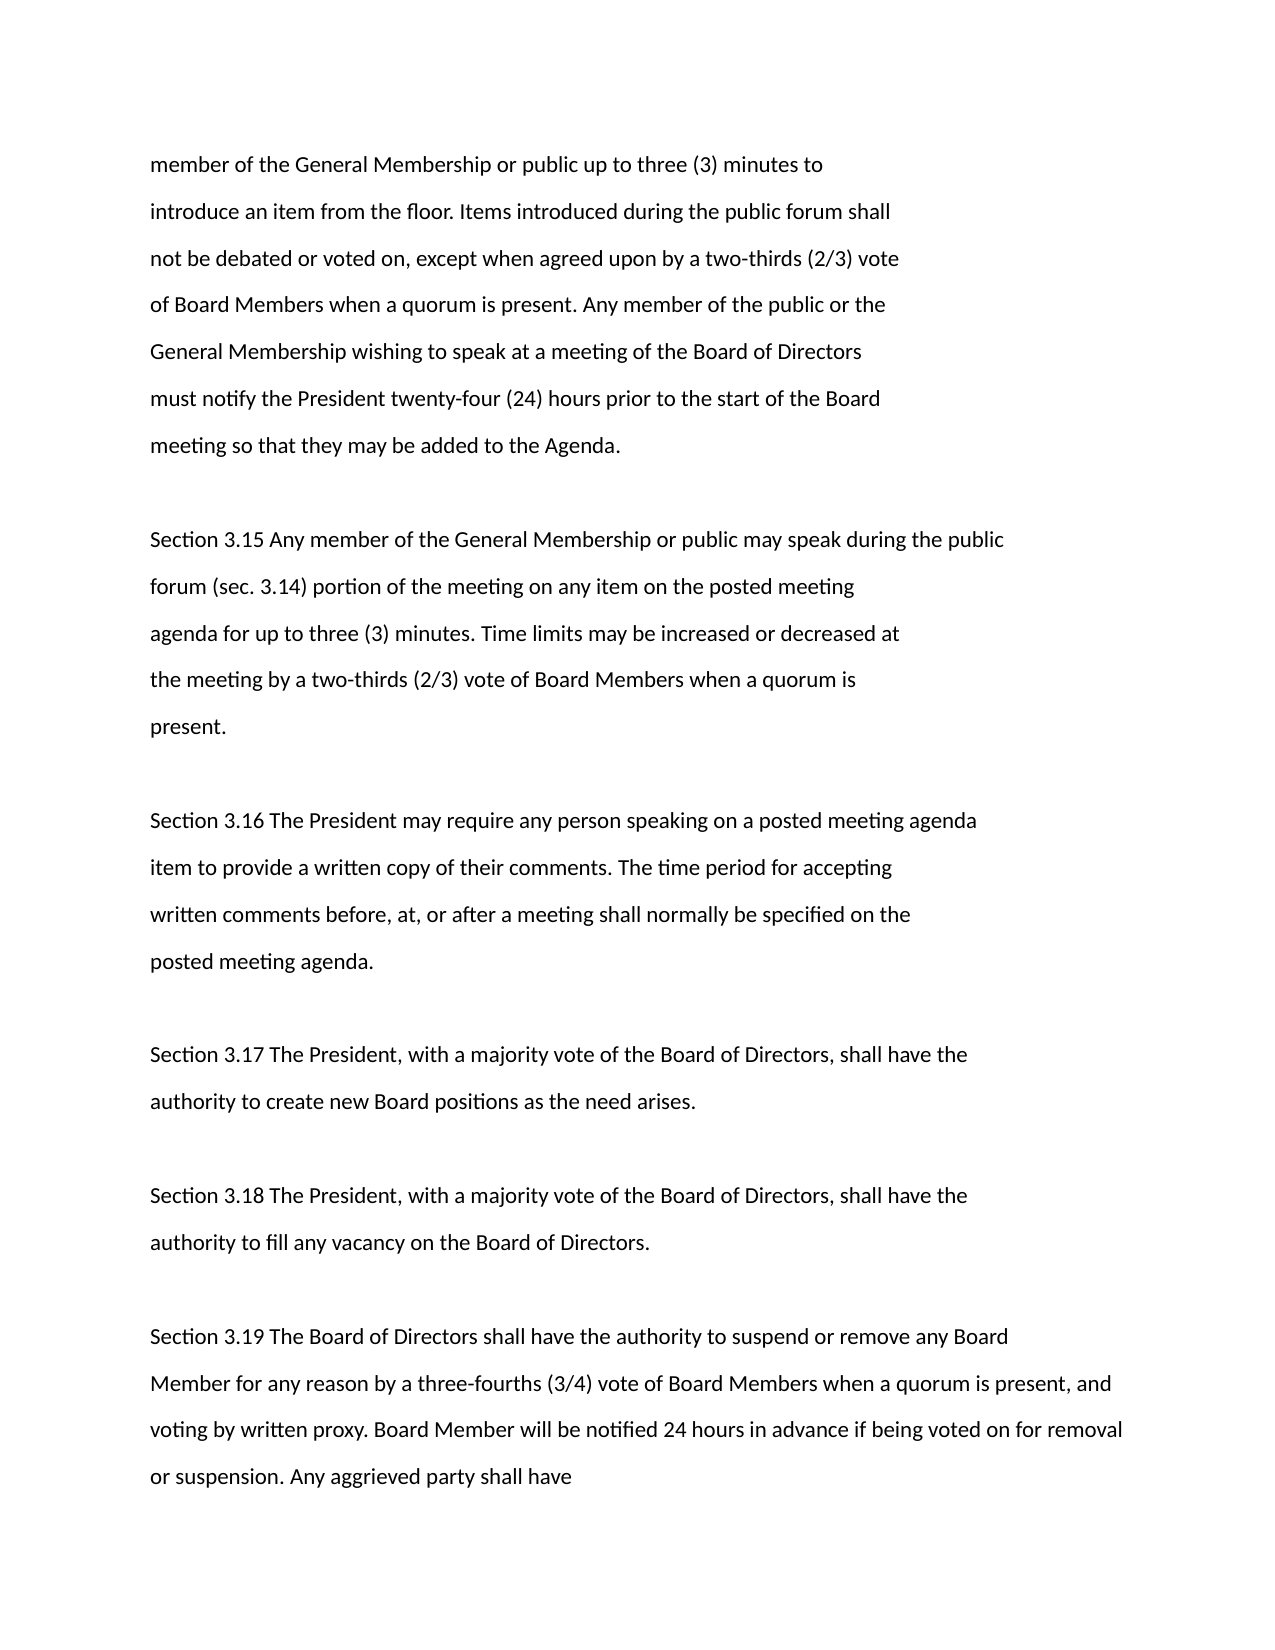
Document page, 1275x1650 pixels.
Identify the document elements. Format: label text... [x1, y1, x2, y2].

text introduce an item from the floor. Items introduced during the public forum shall [150, 197, 1125, 225]
text Section 3.16 The President may require any person speaking on a posted meeting agenda [150, 806, 1125, 834]
text Member for any reason by a three-fourths (3/4) vote of Board Members when a quorum is present, and [150, 1369, 1125, 1397]
text not be debated or voted on, except when agreed upon by a two-thirds (2/3) vote [150, 244, 1125, 272]
text voting by written proxy. Board Member will be notified 24 hours in advance if being voted on for removal [150, 1416, 1125, 1444]
text Section 3.18 The President, with a majority vote of the Board of Directors, shall have the [150, 1181, 1125, 1209]
text agenda for up to three (3) minutes. Time limits may be increased or decreased at [150, 619, 1125, 647]
text must notify the President twenty-four (24) hours prior to the start of the Board [150, 384, 1125, 412]
text member of the General Membership or public up to three (3) minutes to [150, 150, 1125, 178]
text meeting so that they may be added to the Agenda. [150, 431, 1125, 459]
text written comments before, at, or after a meeting shall normally be specified on the [150, 900, 1125, 928]
text General Membership wishing to speak at a meeting of the Board of Directors [150, 337, 1125, 366]
text posted meeting agenda. [150, 947, 1125, 975]
text Section 3.19 The Board of Directors shall have the authority to suspend or remove any Board [150, 1322, 1125, 1350]
text the meeting by a two-thirds (2/3) vote of Board Members when a quorum is [150, 666, 1125, 694]
text or suspension. Any aggrieved party shall have [150, 1462, 1125, 1491]
text authority to create new Board positions as the need arises. [150, 1087, 1125, 1116]
text authority to fill any vacancy on the Board of Directors. [150, 1228, 1125, 1256]
text of Board Members when a quorum is present. Any member of the public or the [150, 291, 1125, 319]
text Section 3.17 The President, with a majority vote of the Board of Directors, shall have the [150, 1041, 1125, 1069]
text forum (sec. 3.14) portion of the meeting on any item on the posted meeting [150, 572, 1125, 600]
text Section 3.15 Any member of the General Membership or public may speak during the public [150, 525, 1125, 553]
text item to provide a written copy of their comments. The time period for accepting [150, 853, 1125, 881]
text present. [150, 712, 1125, 741]
